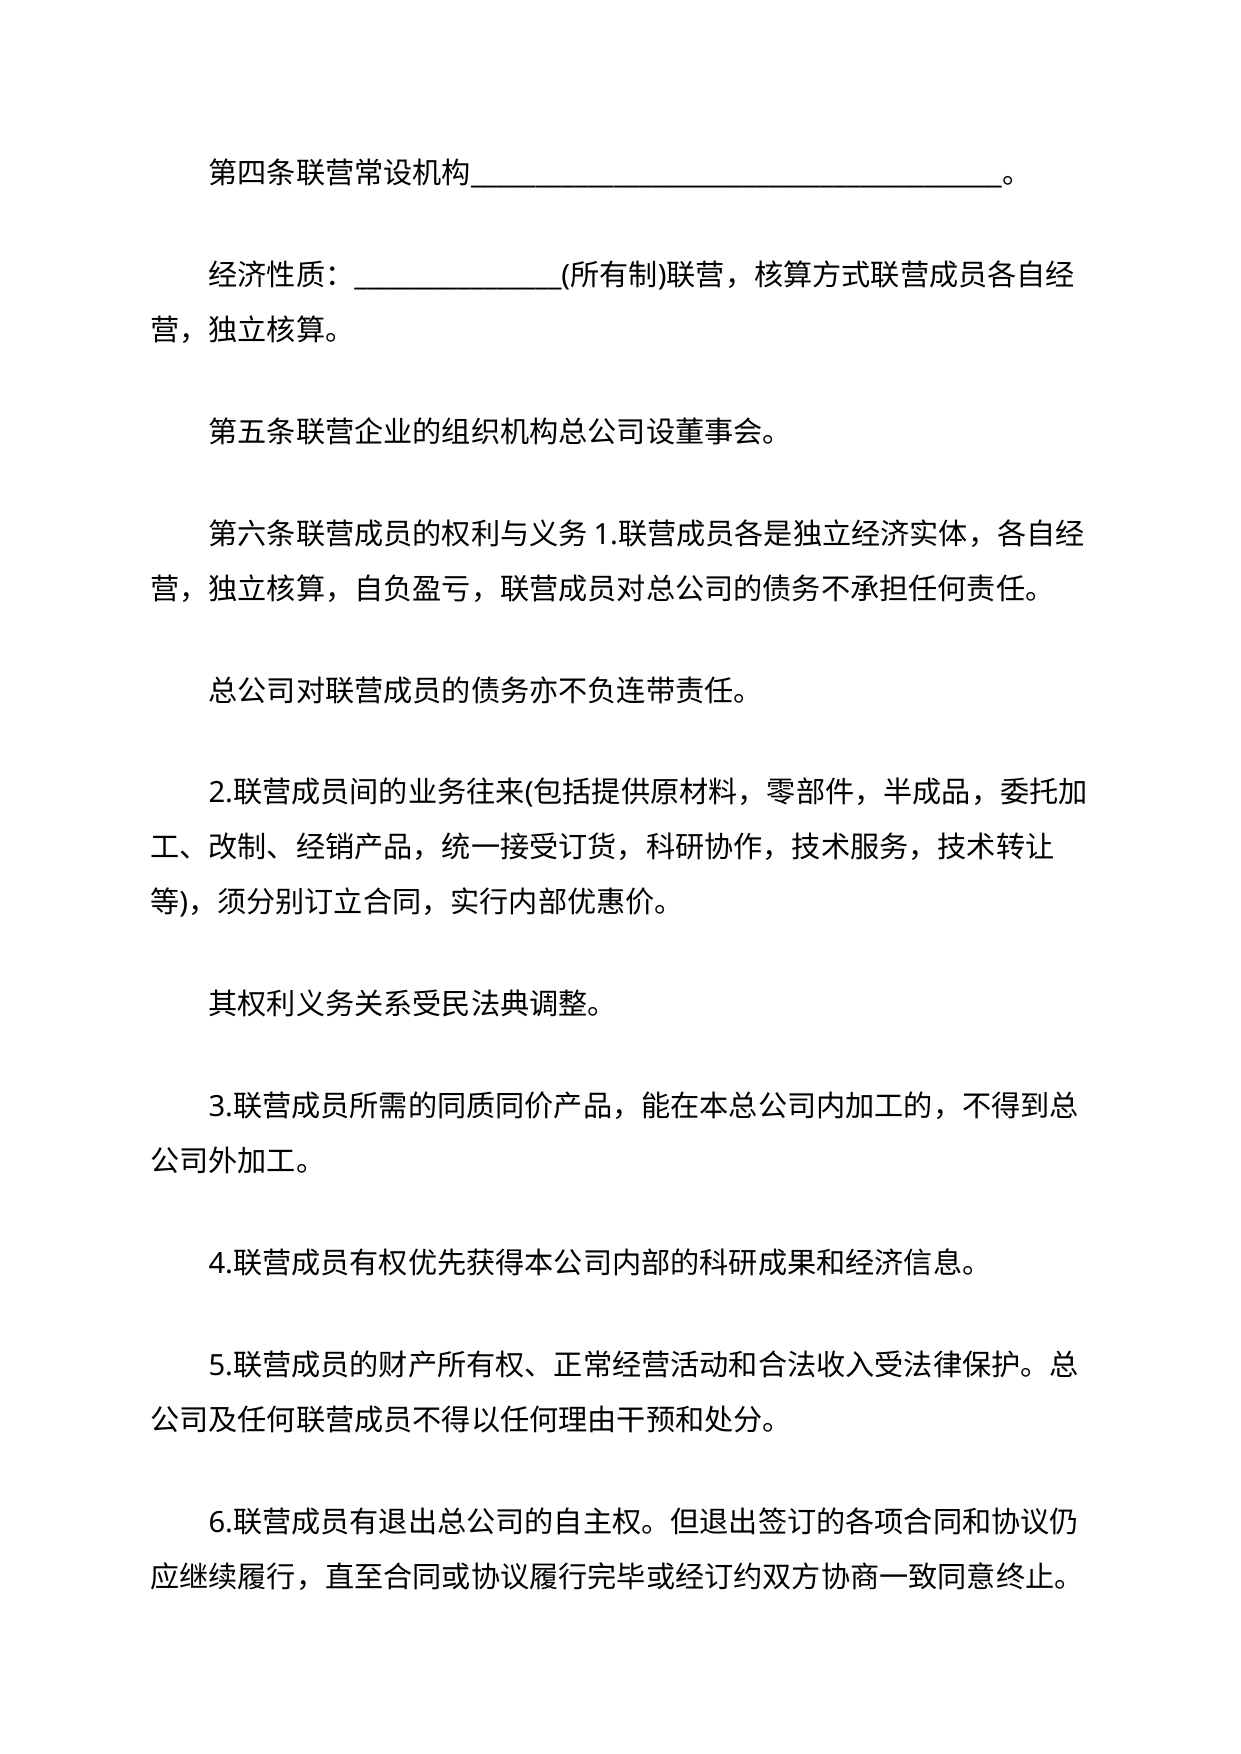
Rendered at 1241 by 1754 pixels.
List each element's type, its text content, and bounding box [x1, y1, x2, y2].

text 5.联营成员的财产所有权、正常经营活动和合法收入受法律保护。总公司及任何联营成员不得以任何理由干预和处分。 [150, 1341, 1090, 1439]
text 其权利义务关系受民法典调整。 [150, 981, 1090, 1023]
text 经济性质：________________(所有制)联营，核算方式联营成员各自经营，独立核算。 [150, 252, 1090, 349]
text 3.联营成员所需的同质同价产品，能在本总公司内加工的，不得到总公司外加工。 [150, 1083, 1090, 1180]
text 4.联营成员有权优先获得本公司内部的科研成果和经济信息。 [150, 1239, 1090, 1282]
text 总公司对联营成员的债务亦不负连带责任。 [150, 667, 1090, 709]
text 第六条联营成员的权利与义务1.联营成员各是独立经济实体，各自经营，独立核算，自负盈亏，联营成员对总公司的债务不承担任何责任。 [150, 511, 1090, 608]
text 6.联营成员有退出总公司的自主权。但退出签订的各项合同和协议仍应继续履行，直至合同或协议履行完毕或经订约双方协商一致同意终止。 [150, 1498, 1090, 1596]
text 第四条联营常设机构_________________________________________。 [150, 150, 1090, 192]
text 2.联营成员间的业务往来(包括提供原材料，零部件，半成品，委托加工、改制、经销产品，统一接受订货，科研协作，技术服务，技术转让等)，须分别订立合同，实行内部优惠价。 [150, 769, 1090, 921]
text 第五条联营企业的组织机构总公司设董事会。 [150, 409, 1090, 451]
